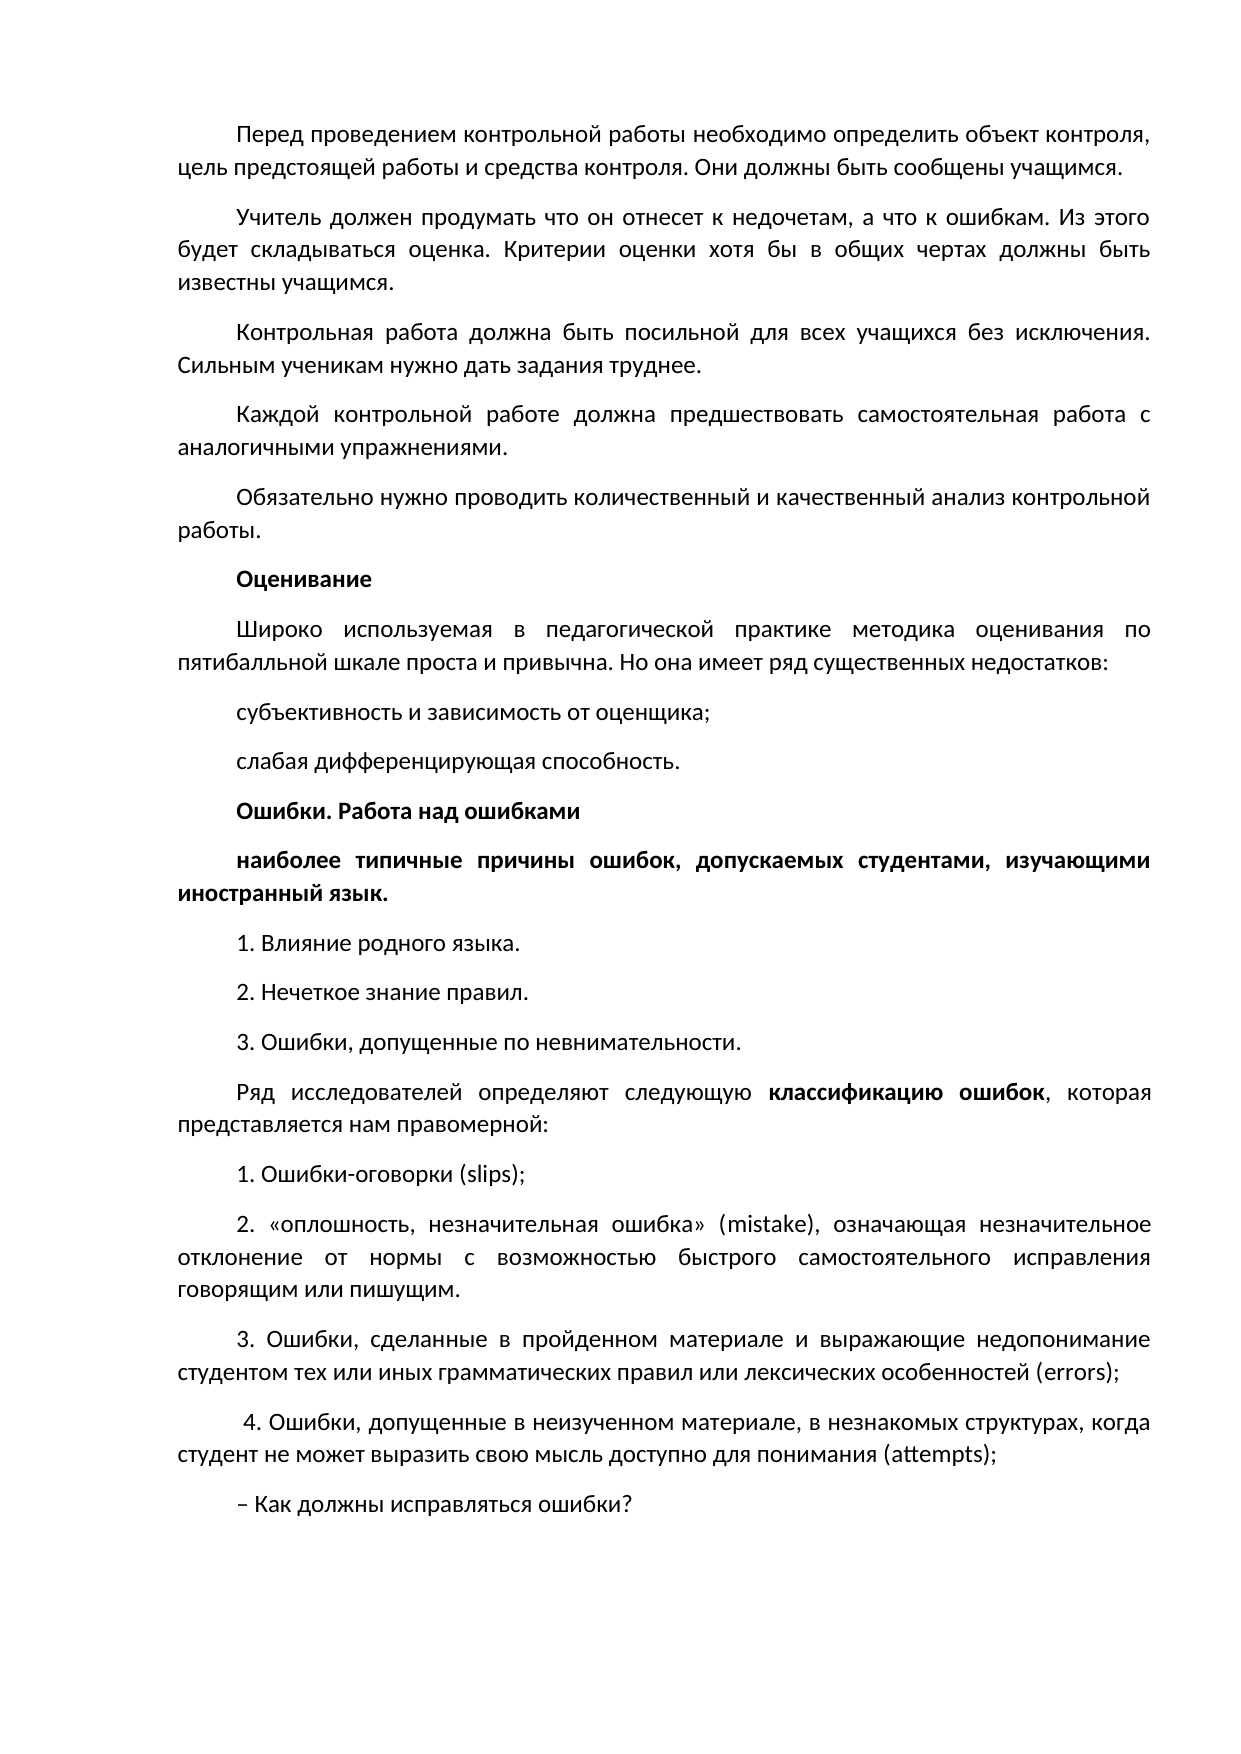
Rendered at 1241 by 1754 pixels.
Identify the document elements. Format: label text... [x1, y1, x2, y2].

text Оценивание [177, 563, 1152, 594]
text – Как должны исправляться ошибки? [177, 1488, 1152, 1519]
text 3. Ошибки, сделанные в пройденном материале и выражающие недопонимание студентом тех или иных грамматических правил или лексических особенностей (errors); [177, 1323, 1152, 1387]
text субъективность и зависимость от оценщика; [177, 696, 1152, 726]
text Ошибки. Работа над ошибками [177, 795, 1152, 825]
text 2. «оплошность, незначительная ошибка» (mistake), означающая незначительное отклонение от нормы с возможностью быстрого самостоятельного исправления говорящим или пишущим. [177, 1208, 1152, 1304]
text Ряд исследователей определяют следующую классификацию ошибок, которая представляется нам правомерной: [177, 1076, 1152, 1139]
text Широко используемая в педагогической практике методика оценивания по пятибалльной шкале проста и привычна. Но она имеет ряд существенных недостатков: [177, 613, 1152, 677]
text 4. Ошибки, допущенные в неизученном материале, в незнакомых структурах, когда студент не может выразить свою мысль доступно для понимания (attempts); [177, 1406, 1152, 1469]
text 2. Нечеткое знание правил. [177, 976, 1152, 1007]
text Каждой контрольной работе должна предшествовать самостоятельная работа с аналогичными упражнениями. [177, 398, 1152, 462]
text Обязательно нужно проводить количественный и качественный анализ контрольной работы. [177, 481, 1152, 544]
text 1. Ошибки-оговорки (slips); [177, 1158, 1152, 1189]
text 3. Ошибки, допущенные по невнимательности. [177, 1026, 1152, 1057]
text 1. Влияние родного языка. [177, 927, 1152, 957]
text Перед проведением контрольной работы необходимо определить объект контроля, цель предстоящей работы и средства контроля. Они должны быть сообщены учащимся. [177, 118, 1152, 182]
text слабая дифференцирующая способность. [177, 745, 1152, 776]
text наиболее типичные причины ошибок, допускаемых студентами, изучающими иностранный язык. [177, 844, 1152, 908]
text Учитель должен продумать что он отнесет к недочетам, а что к ошибкам. Из этого будет складываться оценка. Критерии оценки хотя бы в общих чертах должны быть известны учащимся. [177, 201, 1152, 297]
text Контрольная работа должна быть посильной для всех учащихся без исключения. Сильным ученикам нужно дать задания труднее. [177, 316, 1152, 379]
